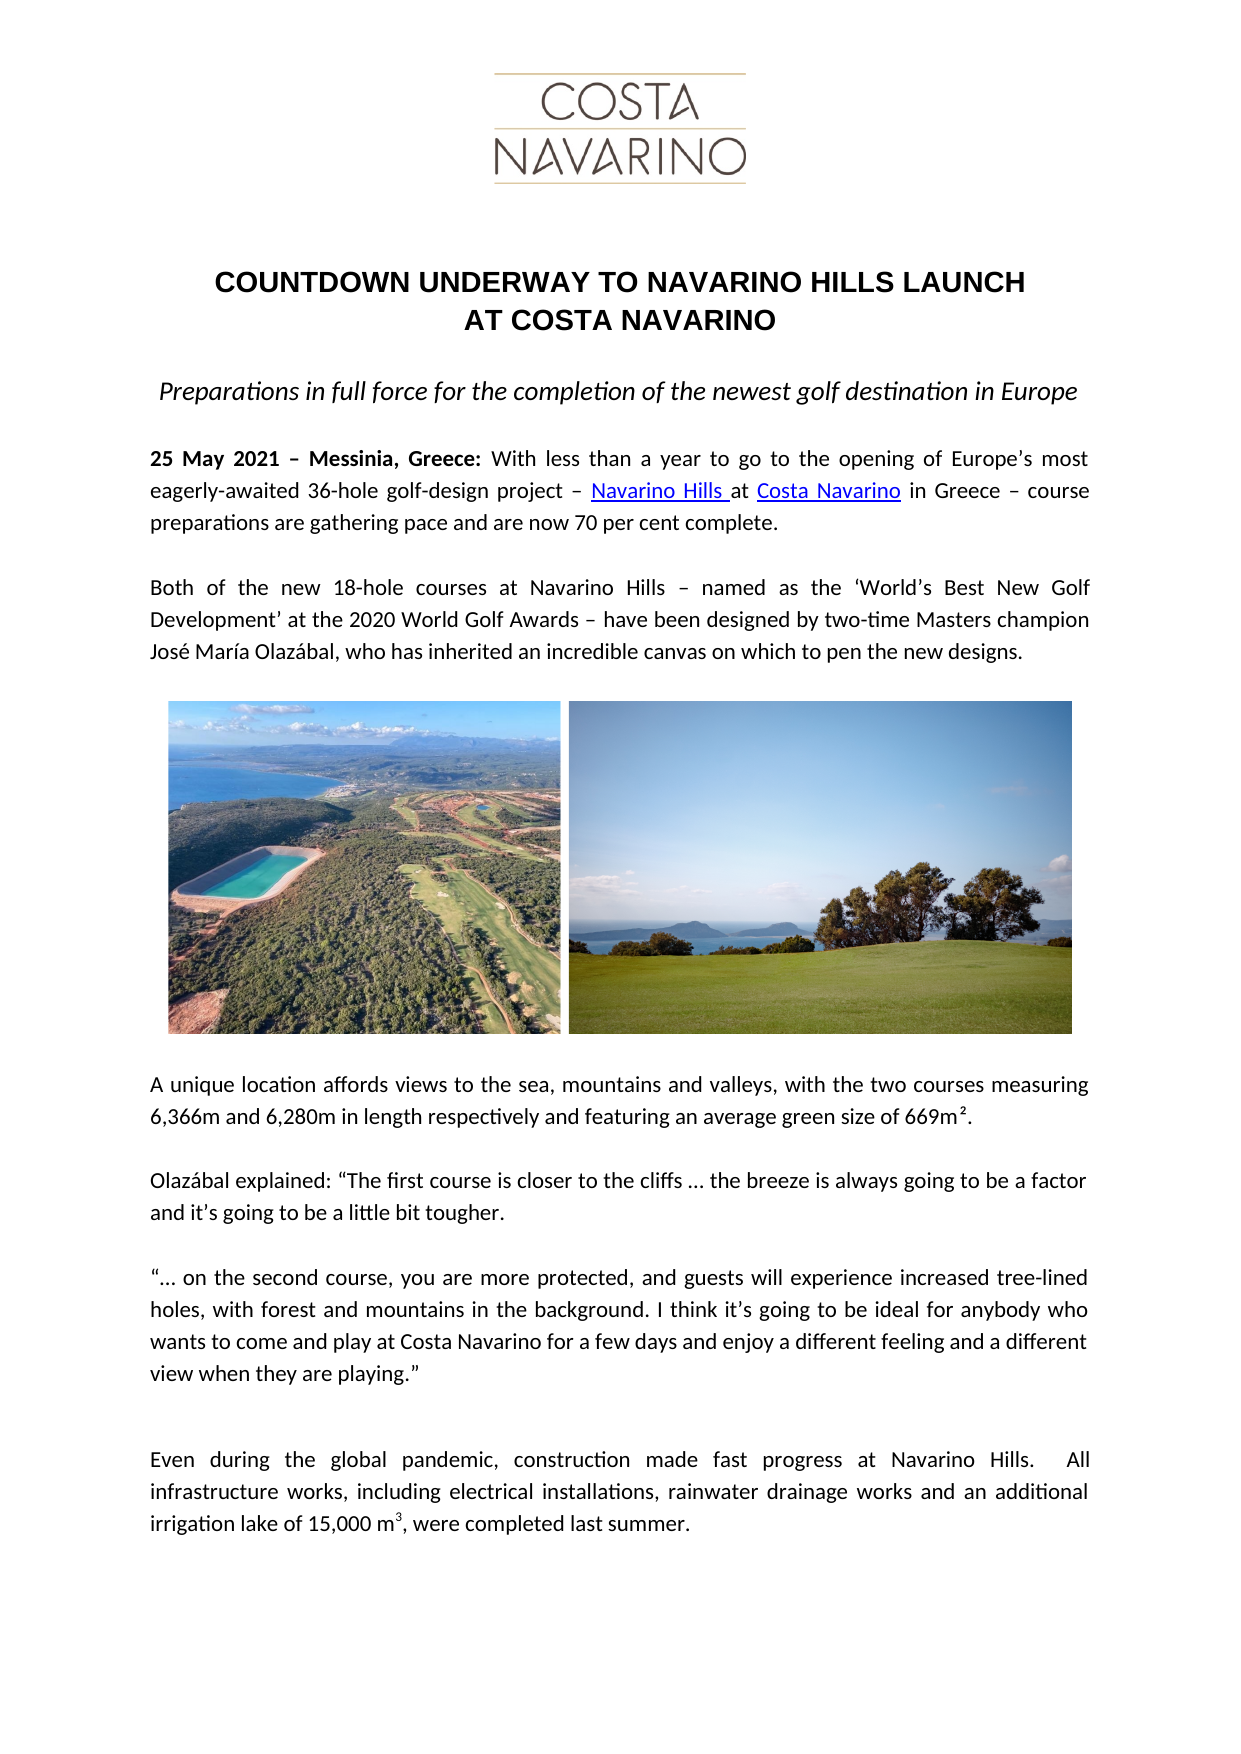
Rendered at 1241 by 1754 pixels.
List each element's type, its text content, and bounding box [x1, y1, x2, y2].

text Even during the global pandemic, construction made fast progress at Navarino Hills. All infrastructure works, including electrical installations, rainwater drainage works and an additional irrigation lake of 15,000 m3, were completed last summer. [150, 1445, 1090, 1537]
subtitle COUNTDOWN UNDERWAY TO NAVARINO HILLS LAUNCH [150, 264, 1090, 298]
picture [568, 701, 1072, 1034]
text 25 May 2021 – Messinia, Greece: With less than a year to go to the opening of Europe’s most eagerly-awaited 36-hole golf-design project – Navarino Hills at Costa Navarino in Greece – course preparations are gathering pace and are now 70 per cent complete. [150, 444, 1090, 536]
picture [168, 701, 564, 1034]
text “… on the second course, you are more protected, and guests will experience increased tree-lined holes, with forest and mountains in the background. I think it’s going to be ideal for anybody who wants to come and play at Costa Navarino for a few days and enjoy a different feeling and a different view when they are playing.” [150, 1263, 1090, 1387]
text A unique location affords views to the sea, mountains and valleys, with the two courses measuring 6,366m and 6,280m in length respectively and featuring an average green size of 669m². [150, 1070, 1090, 1130]
picture [494, 73, 746, 184]
text Olazábal explained: “The first course is closer to the cliffs … the breeze is always going to be a factor and it’s going to be a little bit tougher. [150, 1166, 1090, 1227]
text Both of the new 18-hole courses at Navarino Hills – named as the ‘World’s Best New Golf Development’ at the 2020 World Golf Awards – have been designed by two-time Masters champion José María Olazábal, who has inherited an incredible canvas on which to pen the new designs. [150, 573, 1090, 665]
subtitle AT COSTA NAVARINO [150, 303, 1090, 337]
text Preparations in full force for the completion of the newest golf destination in Europe [150, 374, 1090, 407]
